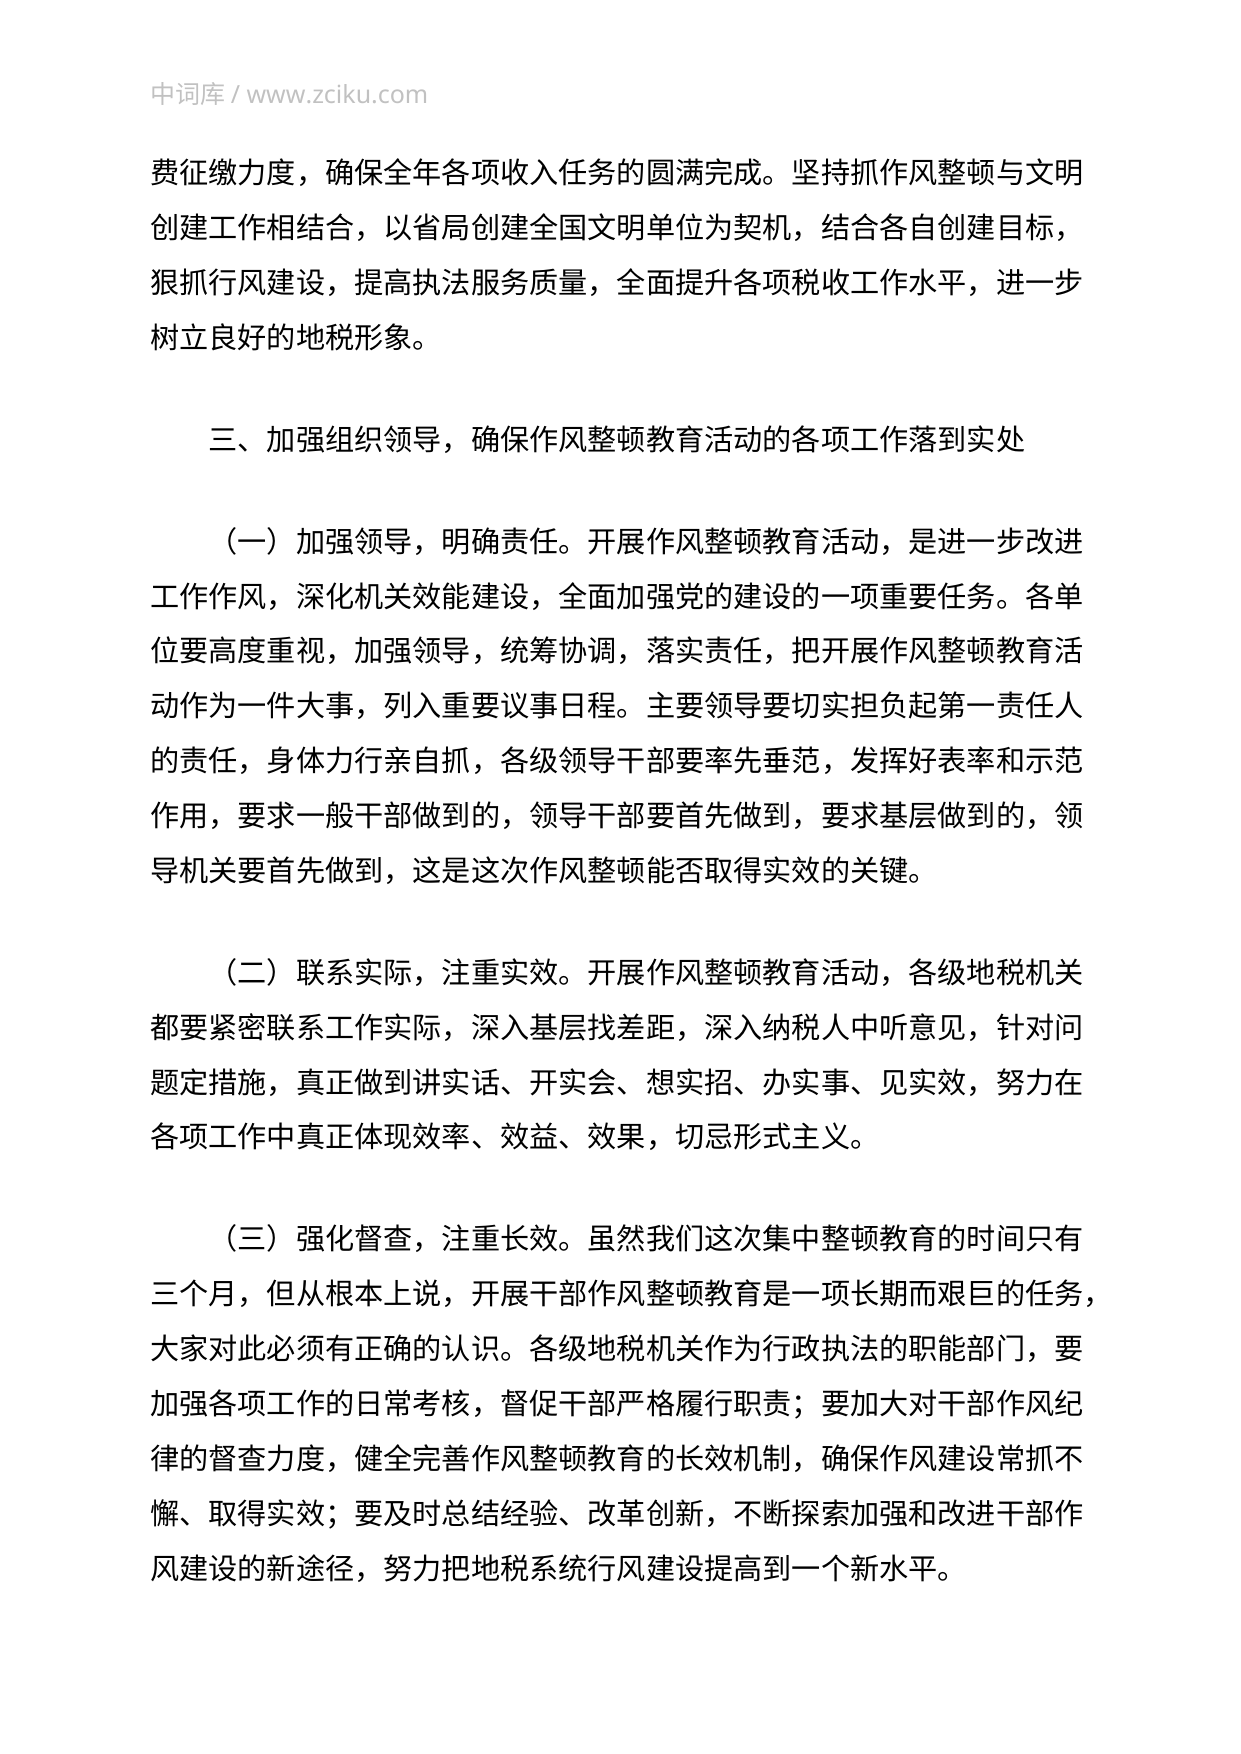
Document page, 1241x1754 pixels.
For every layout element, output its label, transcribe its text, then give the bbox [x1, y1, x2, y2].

text （一）加强领导，明确责任。开展作风整顿教育活动，是进一步改进工作作风，深化机关效能建设，全面加强党的建设的一项重要任务。各单位要高度重视，加强领导，统筹协调，落实责任，把开展作风整顿教育活动作为一件大事，列入重要议事日程。主要领导要切实担负起第一责任人的责任，身体力行亲自抓，各级领导干部要率先垂范，发挥好表率和示范作用，要求一般干部做到的，领导干部要首先做到，要求基层做到的，领导机关要首先做到，这是这次作风整顿能否取得实效的关键。 [150, 518, 1090, 890]
text 三、加强组织领导，确保作风整顿教育活动的各项工作落到实处 [150, 416, 1090, 459]
text （二）联系实际，注重实效。开展作风整顿教育活动，各级地税机关都要紧密联系工作实际，深入基层找差距，深入纳税人中听意见，针对问题定措施，真正做到讲实话、开实会、想实招、办实事、见实效，努力在各项工作中真正体现效率、效益、效果，切忌形式主义。 [150, 949, 1090, 1156]
text （三）强化督查，注重长效。虽然我们这次集中整顿教育的时间只有三个月，但从根本上说，开展干部作风整顿教育是一项长期而艰巨的任务，大家对此必须有正确的认识。各级地税机关作为行政执法的职能部门，要加强各项工作的日常考核，督促干部严格履行职责；要加大对干部作风纪律的督查力度，健全完善作风整顿教育的长效机制，确保作风建设常抓不懈、取得实效；要及时总结经验、改革创新，不断探索加强和改进干部作风建设的新途径，努力把地税系统行风建设提高到一个新水平。 [150, 1216, 1090, 1587]
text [150, 150, 1090, 357]
